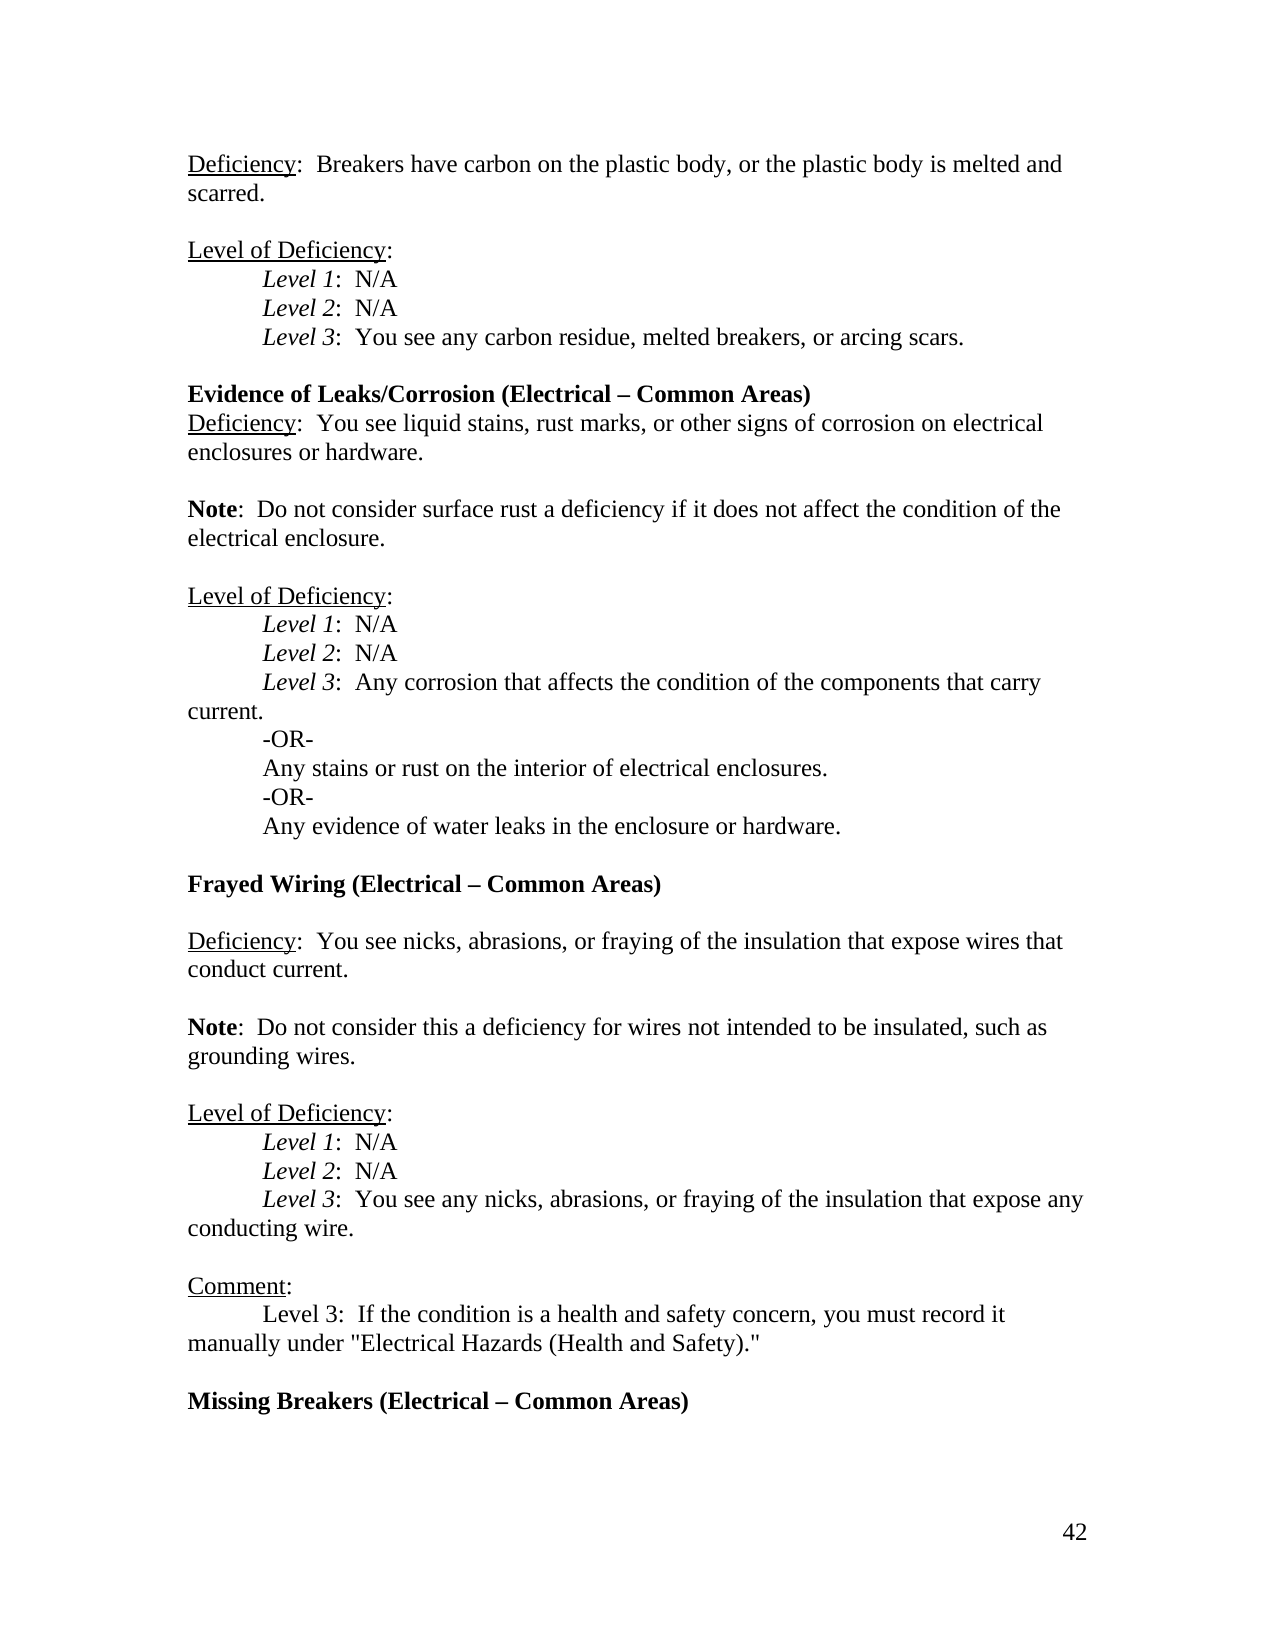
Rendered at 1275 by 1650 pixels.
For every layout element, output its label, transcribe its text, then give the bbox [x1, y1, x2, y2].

text -OR- [262, 724, 1100, 753]
text Level 3: If the condition is a health and safety concern, you must record it manually under "Electrical Hazards (Health and Safety)." [187, 1299, 1088, 1357]
text -OR- [262, 782, 1100, 811]
text Level 2: N/A [262, 293, 1100, 322]
text Any evidence of water leaks in the enclosure or hardware. [262, 811, 1100, 839]
text Level of Deficiency: [187, 235, 1100, 264]
text Deficiency: You see nicks, abrasions, or fraying of the insulation that expose wires that conduct current. [187, 926, 1079, 983]
text Note: Do not consider this a deficiency for wires not intended to be insulated, such as grounding wires. [187, 1012, 1079, 1069]
text Level 2: N/A [262, 1156, 1100, 1184]
subtitle Missing Breakers (Electrical – Common Areas) [187, 1386, 1100, 1415]
text Deficiency: You see liquid stains, rust marks, or other signs of corrosion on electrical enclosures or hardware. [187, 408, 1079, 466]
text Level 3: Any corrosion that affects the condition of the components that carry current. [187, 667, 1079, 724]
text Level 2: N/A [262, 638, 1100, 667]
text Level 1: N/A [262, 1127, 1100, 1156]
text Any stains or rust on the interior of electrical enclosures. [262, 753, 1100, 782]
text Level 1: N/A [262, 609, 1100, 638]
text Comment: [187, 1271, 1100, 1299]
text Note: Do not consider surface rust a deficiency if it does not affect the condition of the electrical enclosure. [187, 494, 1079, 552]
subtitle Evidence of Leaks/Corrosion (Electrical – Common Areas) [187, 380, 1100, 408]
subtitle Frayed Wiring (Electrical – Common Areas) [187, 869, 1100, 897]
text Level 1: N/A [262, 264, 1100, 293]
text Level 3: You see any nicks, abrasions, or fraying of the insulation that expose any conducting wire. [187, 1184, 1087, 1242]
text Deficiency: Breakers have carbon on the plastic body, or the plastic body is melted and scarred. [187, 149, 1079, 207]
text Level of Deficiency: [187, 1098, 1100, 1127]
text Level of Deficiency: [187, 581, 1100, 609]
text Level 3: You see any carbon residue, melted breakers, or arcing scars. [262, 322, 1100, 350]
